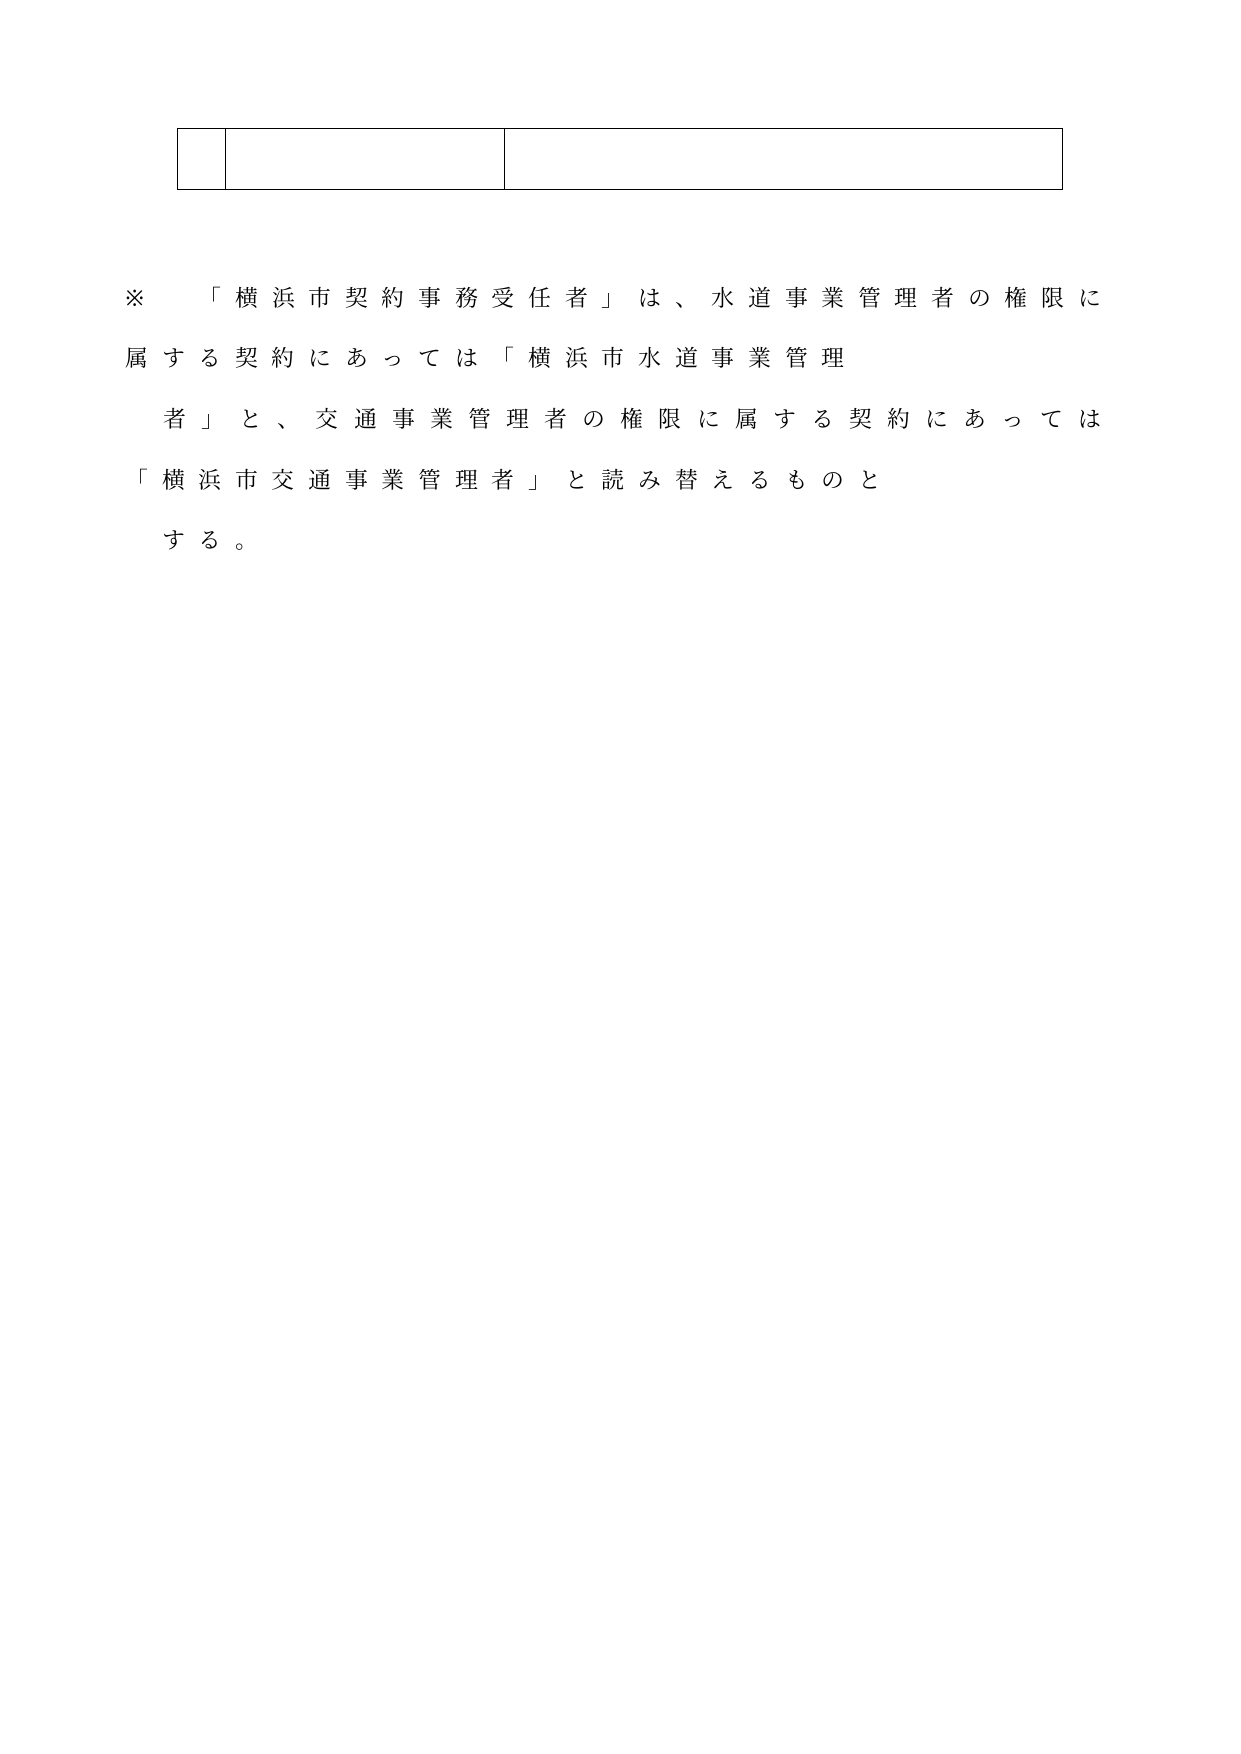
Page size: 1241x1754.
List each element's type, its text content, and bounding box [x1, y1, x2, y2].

text ※ 「横浜市契約事務受任者」は、水道事業管理者の権限に属する契約にあっては「横浜市水道事業管理 [125, 266, 1115, 387]
text 者」と、交通事業管理者の権限に属する契約にあっては「横浜市交通事業管理者」と読み替えるものと [125, 387, 1115, 508]
text する。 [125, 508, 1115, 569]
table_cell １ [178, 129, 225, 189]
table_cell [505, 129, 1062, 189]
table_cell ― [226, 129, 504, 189]
